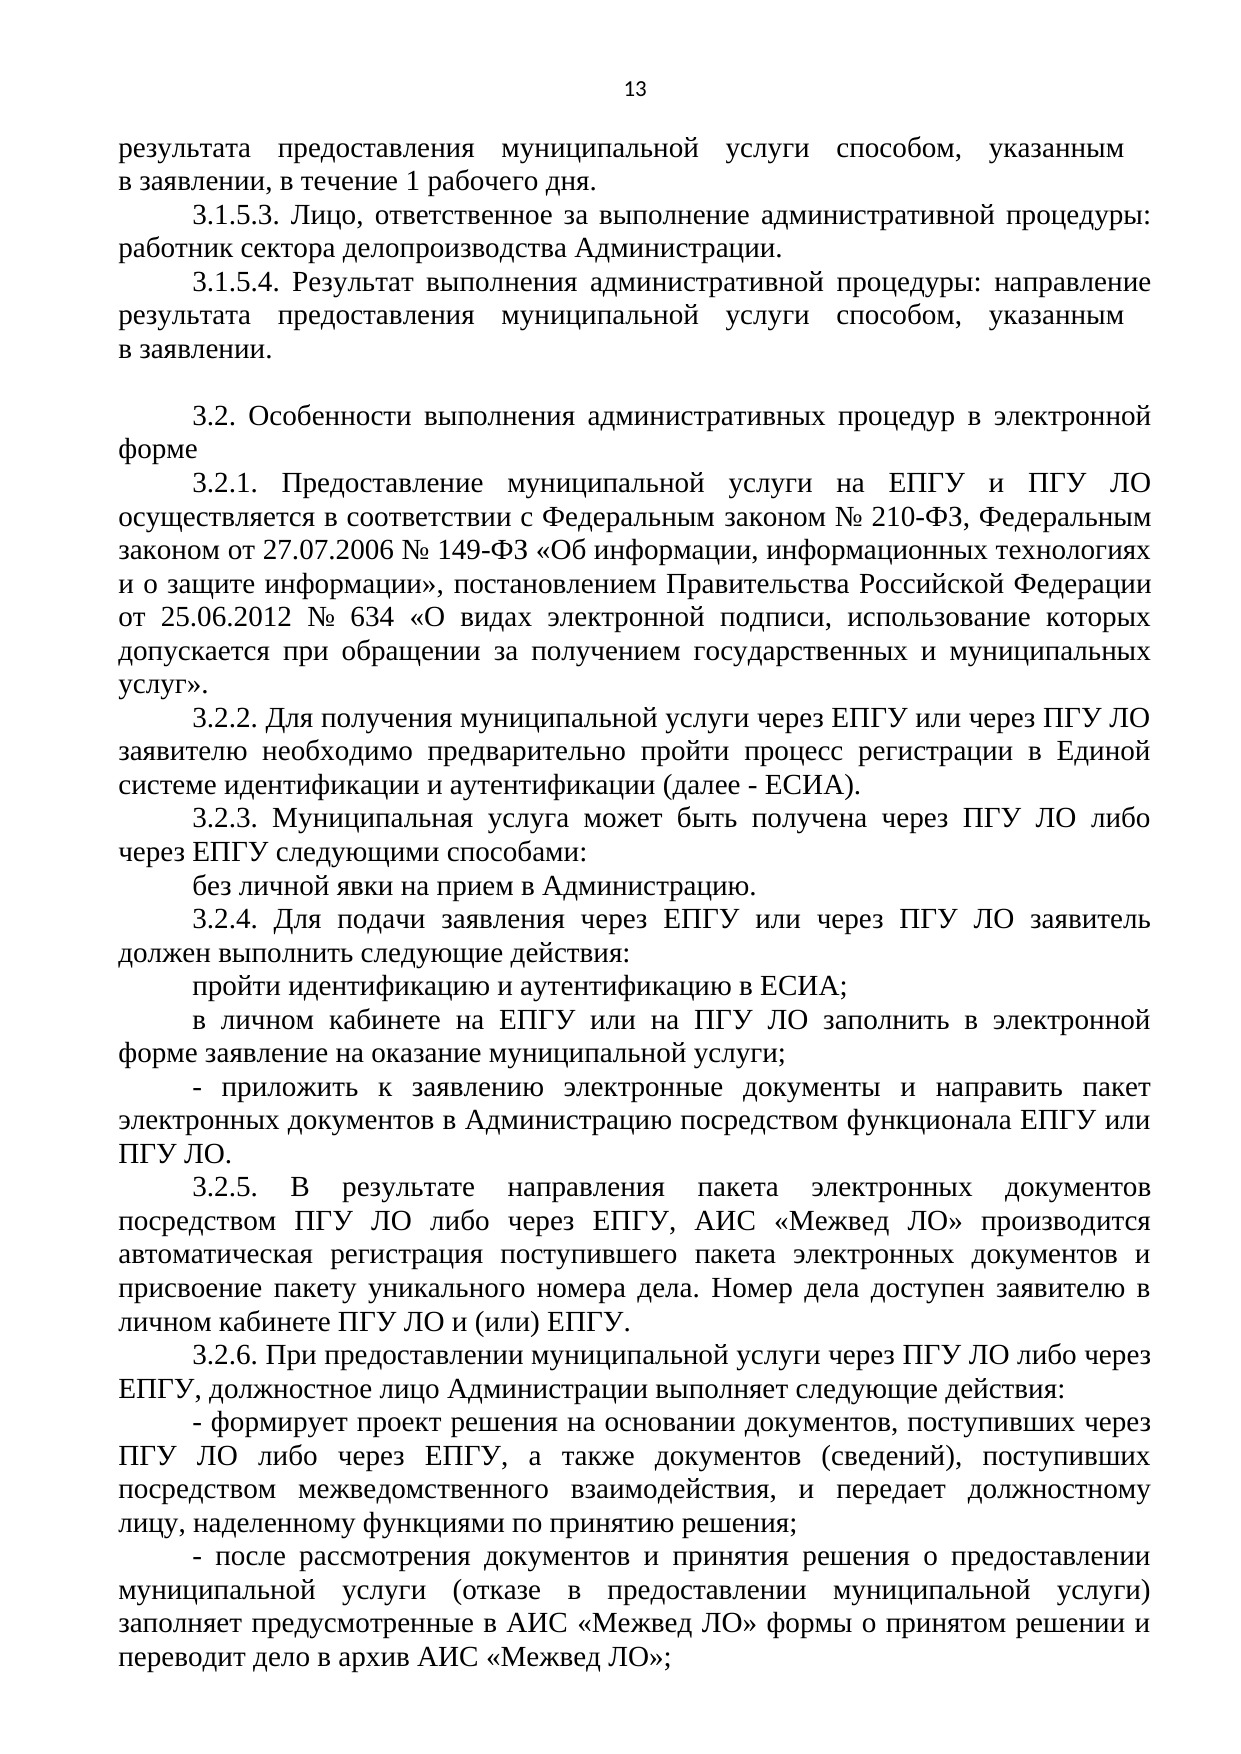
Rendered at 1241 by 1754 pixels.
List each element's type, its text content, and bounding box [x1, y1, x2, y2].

text - после рассмотрения документов и принятия решения о предоставлении муниципальной услуги (отказе в предоставлении муниципальной услуги) заполняет предусмотренные в АИС «Межвед ЛО» формы о принятом решении и переводит дело в архив АИС «Межвед ЛО»; [118, 1538, 1152, 1673]
text без личной явки на прием в Администрацию. [118, 868, 1152, 901]
text 3.2.6. При предоставлении муниципальной услуги через ПГУ ЛО либо через ЕПГУ, должностное лицо Администрации выполняет следующие действия: [118, 1337, 1152, 1404]
text 3.1.5.3. Лицо, ответственное за выполнение административной процедуры: работник сектора делопроизводства Администрации. [118, 197, 1152, 264]
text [118, 130, 1152, 197]
text 3.2.2. Для получения муниципальной услуги через ЕПГУ или через ПГУ ЛО заявителю необходимо предварительно пройти процесс регистрации в Единой системе идентификации и аутентификации (далее - ЕСИА). [118, 700, 1152, 801]
text в личном кабинете на ЕПГУ или на ПГУ ЛО заполнить в электронной форме заявление на оказание муниципальной услуги; [118, 1002, 1152, 1069]
text - приложить к заявлению электронные документы и направить пакет электронных документов в Администрацию посредством функционала ЕПГУ или ПГУ ЛО. [118, 1069, 1152, 1169]
text 3.2.3. Муниципальная услуга может быть получена через ПГУ ЛО либо через ЕПГУ следующими способами: [118, 801, 1152, 868]
text 3.2.1. Предоставление муниципальной услуги на ЕПГУ и ПГУ ЛО осуществляется в соответствии с Федеральным законом № 210-ФЗ, Федеральным законом от 27.07.2006 № 149-ФЗ «Об информации, информационных технологиях и о защите информации», постановлением Правительства Российской Федерации от 25.06.2012 № 634 «О видах электронной подписи, использование которых допускается при обращении за получением государственных и муниципальных услуг». [118, 465, 1152, 700]
text 3.2. Особенности выполнения административных процедур в электронной форме [118, 398, 1152, 465]
text 3.1.5.4. Результат выполнения административной процедуры: направление результата предоставления муниципальной услуги способом, указанным в заявлении. [118, 264, 1152, 364]
text 3.2.4. Для подачи заявления через ЕПГУ или через ПГУ ЛО заявитель должен выполнить следующие действия: [118, 901, 1152, 968]
text пройти идентификацию и аутентификацию в ЕСИА; [118, 968, 1152, 1002]
text - формирует проект решения на основании документов, поступивших через ПГУ ЛО либо через ЕПГУ, а также документов (сведений), поступивших посредством межведомственного взаимодействия, и передает должностному лицу, наделенному функциями по принятию решения; [118, 1404, 1152, 1538]
text 3.2.5. В результате направления пакета электронных документов посредством ПГУ ЛО либо через ЕПГУ, АИС «Межвед ЛО» производится автоматическая регистрация поступившего пакета электронных документов и присвоение пакету уникального номера дела. Номер дела доступен заявителю в личном кабинете ПГУ ЛО и (или) ЕПГУ. [118, 1169, 1152, 1337]
